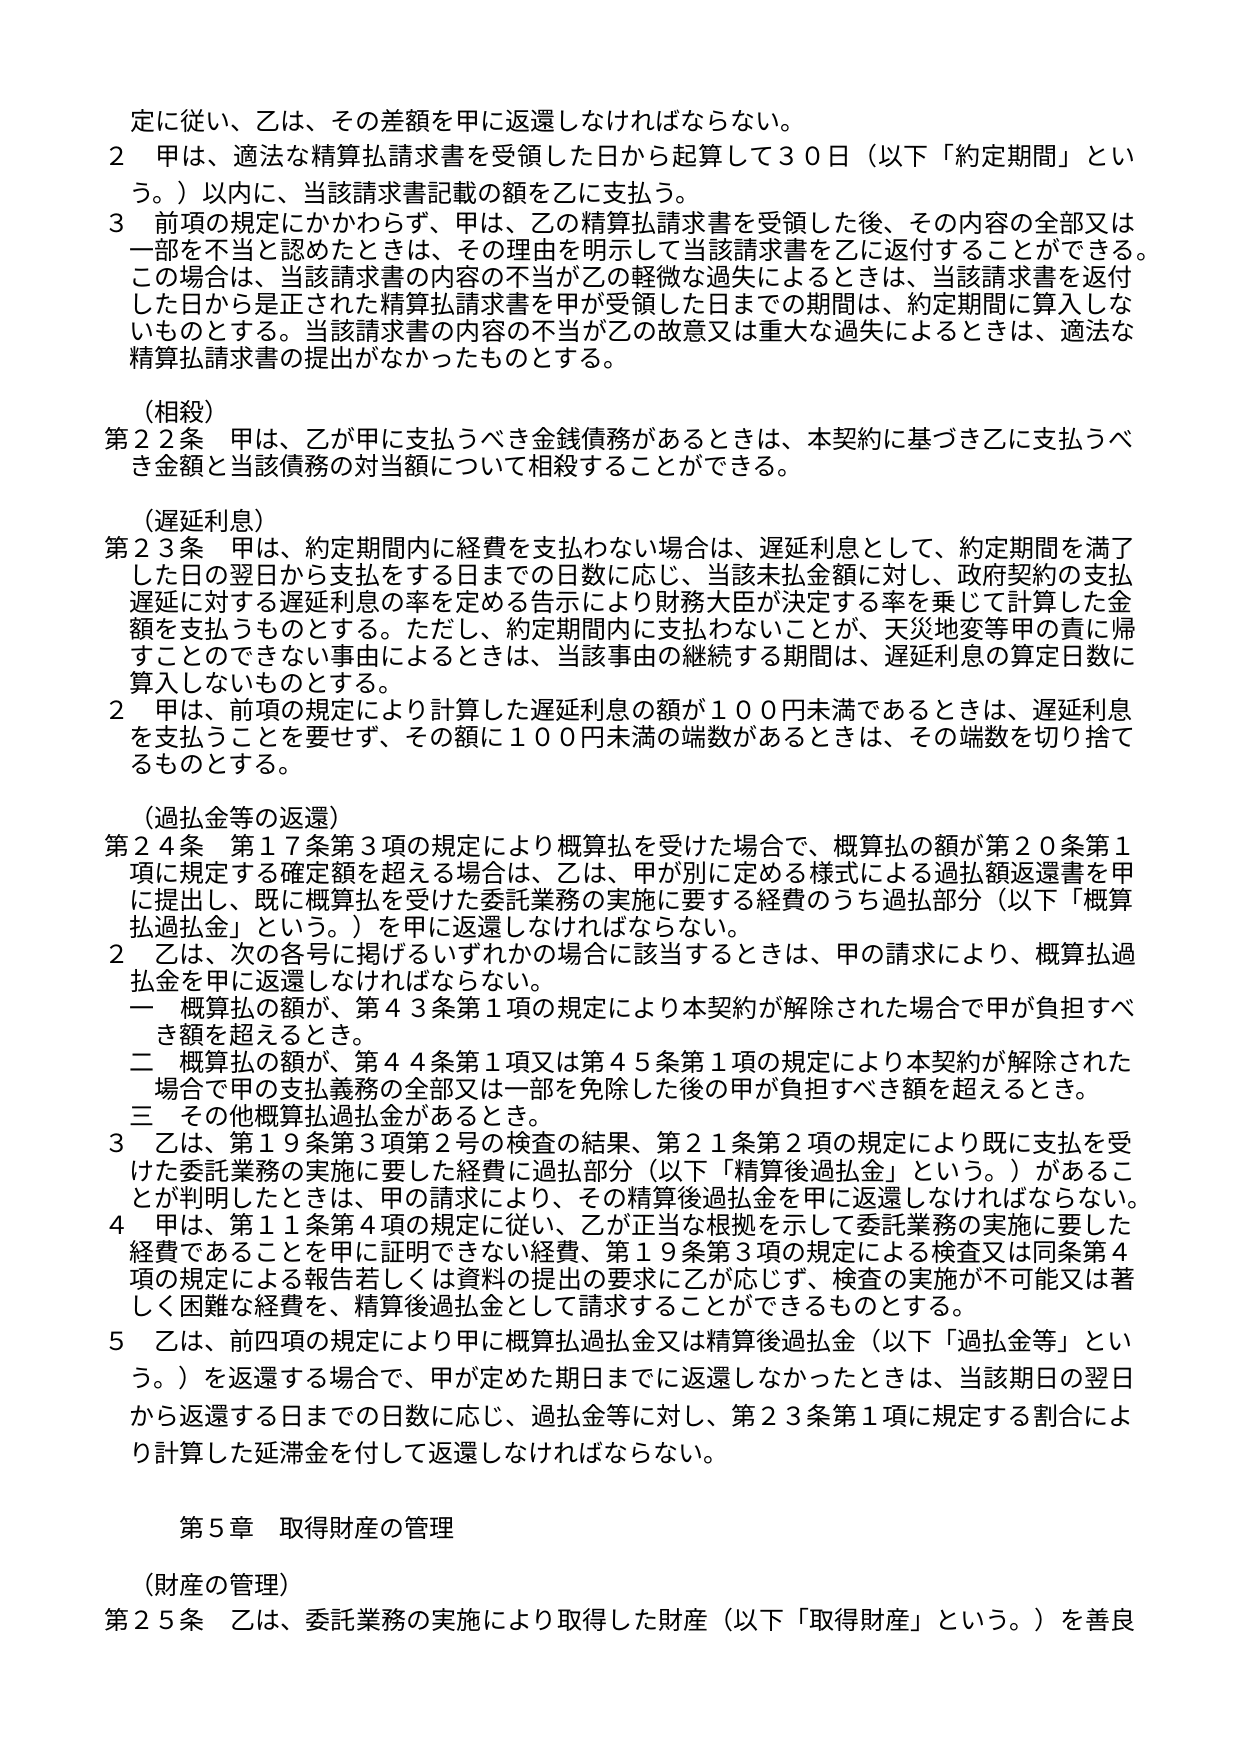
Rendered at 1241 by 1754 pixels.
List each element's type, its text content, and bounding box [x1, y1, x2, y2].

text ２ 乙は、次の各号に掲げるいずれかの場合に該当するときは、甲の請求により、概算払過払金を甲に返還しなければならない。 [104, 942, 1136, 996]
text ５ 乙は、前四項の規定により甲に概算払過払金又は精算後過払金（以下「過払金等」という。）を返還する場合で、甲が定めた期日までに返還しなかったときは、当該期日の翌日から返還する日までの日数に応じ、過払金等に対し、第２３条第１項に規定する割合により計算した延滞金を付して返還しなければならない。 [104, 1321, 1136, 1471]
text 第２３条 甲は、約定期間内に経費を支払わない場合は、遅延利息として、約定期間を満了した日の翌日から支払をする日までの日数に応じ、当該未払金額に対し、政府契約の支払遅延に対する遅延利息の率を定める告示により財務大臣が決定する率を乗じて計算した金額を支払うものとする。ただし、約定期間内に支払わないことが、天災地変等甲の責に帰すことのできない事由によるときは、当該事由の継続する期間は、遅延利息の算定日数に算入しないものとする。 [104, 535, 1136, 698]
text ２ 甲は、前項の規定により計算した遅延利息の額が１００円未満であるときは、遅延利息を支払うことを要せず、その額に１００円未満の端数があるときは、その端数を切り捨てるものとする。 [104, 698, 1136, 779]
text ４ 甲は、第１１条第４項の規定に従い、乙が正当な根拠を示して委託業務の実施に要した経費であることを甲に証明できない経費、第１９条第３項の規定による検査又は同条第４項の規定による報告若しくは資料の提出の要求に乙が応じず、検査の実施が不可能又は著しく困難な経費を、精算後過払金として請求することができるものとする。 [104, 1212, 1136, 1321]
text ２ 甲は、適法な精算払請求書を受領した日から起算して３０日（以下「約定期間」という。）以内に、当該請求書記載の額を乙に支払う。 [104, 135, 1136, 210]
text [104, 108, 1136, 135]
text （遅延利息） [104, 508, 1136, 535]
text 一 概算払の額が、第４３条第１項の規定により本契約が解除された場合で甲が負担すべき額を超えるとき。 [129, 996, 1136, 1050]
text （相殺） [104, 400, 1136, 427]
text 第５章 取得財産の管理 [104, 1508, 1136, 1546]
text 三 その他概算払過払金があるとき。 [129, 1104, 1136, 1131]
text （過払金等の返還） [104, 806, 1136, 833]
text ３ 乙は、第１９条第３項第２号の検査の結果、第２１条第２項の規定により既に支払を受けた委託業務の実施に要した経費に過払部分（以下「精算後過払金」という。）があることが判明したときは、甲の請求により、その精算後過払金を甲に返還しなければならない。 [104, 1131, 1136, 1212]
text 第２４条 第１７条第３項の規定により概算払を受けた場合で、概算払の額が第２０条第１項に規定する確定額を超える場合は、乙は、甲が別に定める様式による過払額返還書を甲に提出し、既に概算払を受けた委託業務の実施に要する経費のうち過払部分（以下「概算払過払金」という。）を甲に返還しなければならない。 [104, 833, 1136, 942]
text 二 概算払の額が、第４４条第１項又は第４５条第１項の規定により本契約が解除された場合で甲の支払義務の全部又は一部を免除した後の甲が負担すべき額を超えるとき。 [129, 1050, 1136, 1104]
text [104, 1600, 1136, 1637]
text （財産の管理） [104, 1573, 1136, 1600]
text 第２２条 甲は、乙が甲に支払うべき金銭債務があるときは、本契約に基づき乙に支払うべき金額と当該債務の対当額について相殺することができる。 [104, 427, 1136, 481]
text ３ 前項の規定にかかわらず、甲は、乙の精算払請求書を受領した後、その内容の全部又は一部を不当と認めたときは、その理由を明示して当該請求書を乙に返付することができる。この場合は、当該請求書の内容の不当が乙の軽微な過失によるときは、当該請求書を返付した日から是正された精算払請求書を甲が受領した日までの期間は、約定期間に算入しないものとする。当該請求書の内容の不当が乙の故意又は重大な過失によるときは、適法な精算払請求書の提出がなかったものとする。 [104, 210, 1136, 373]
